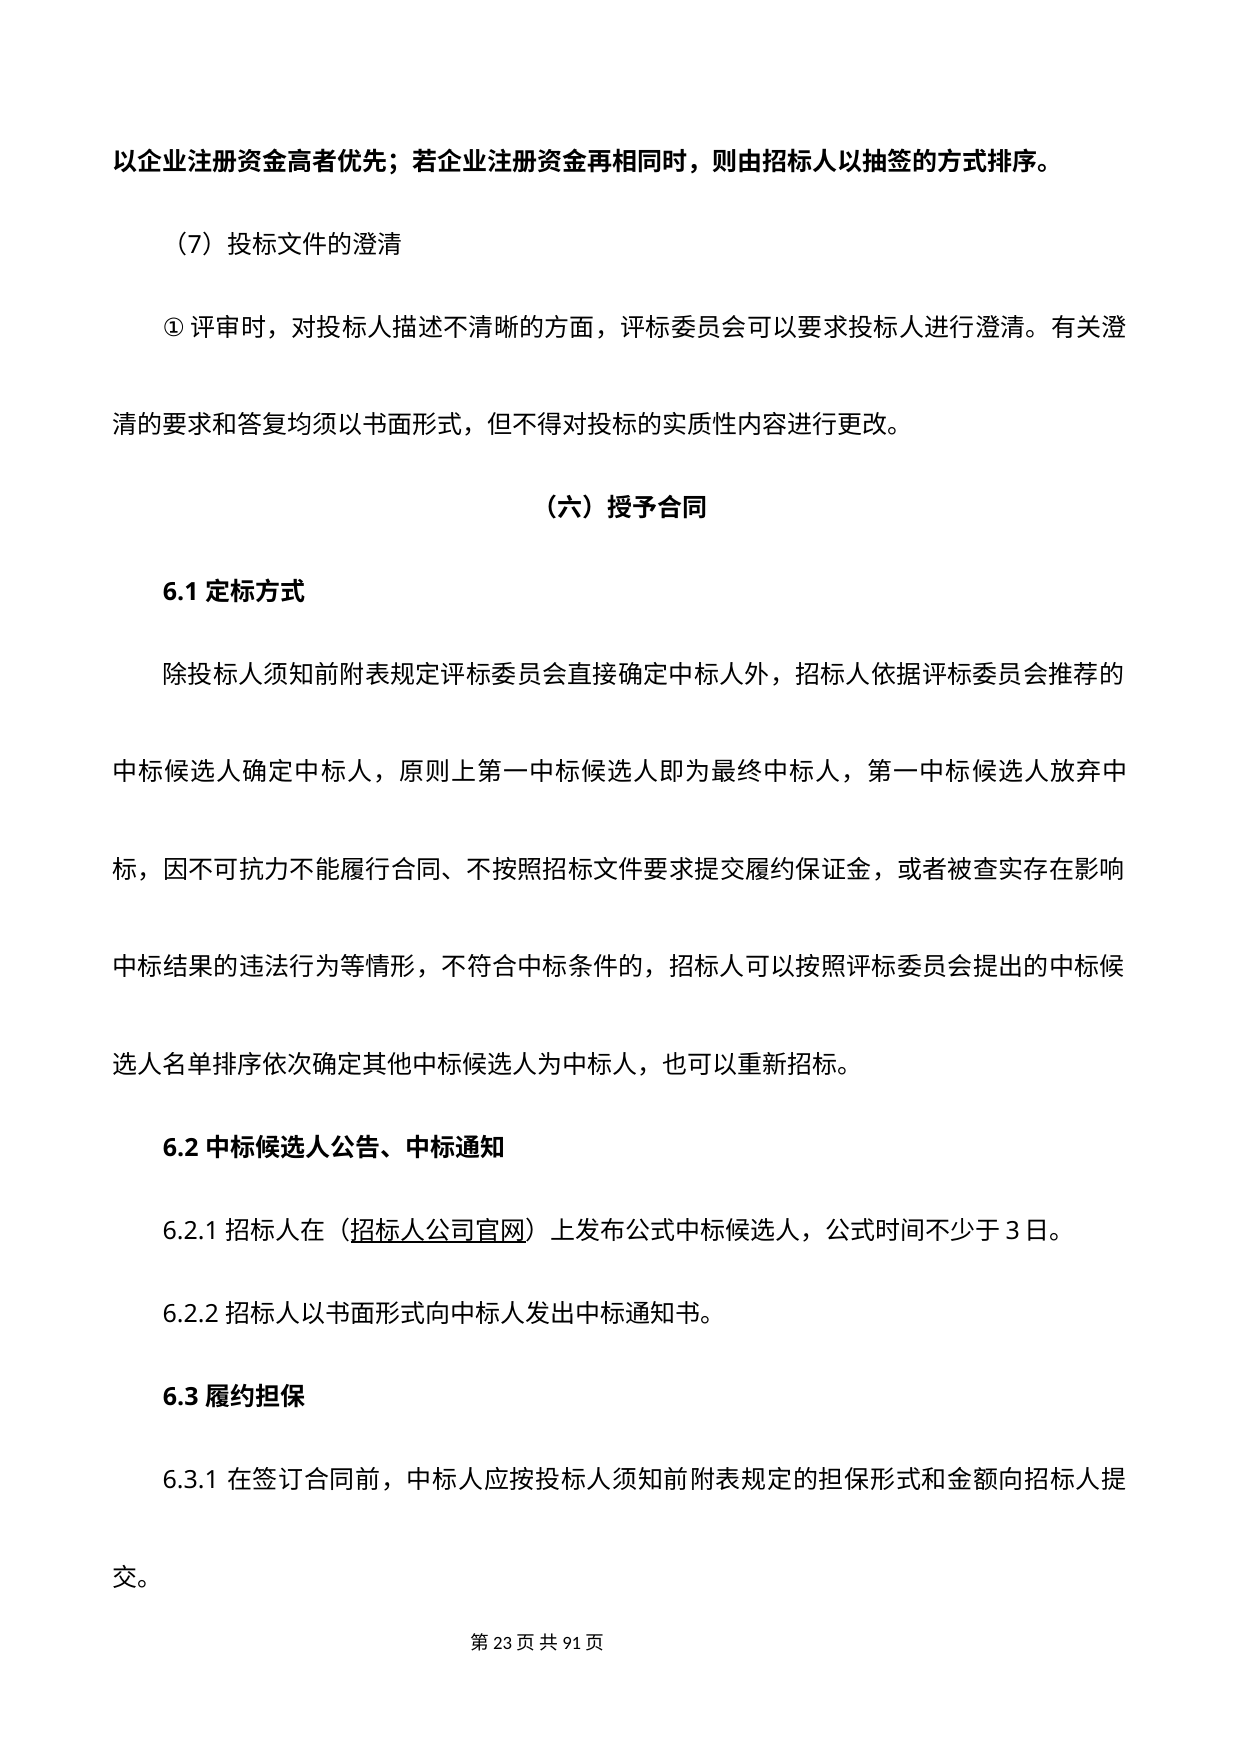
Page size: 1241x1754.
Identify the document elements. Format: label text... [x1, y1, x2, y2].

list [112, 127, 1128, 192]
list 6.3 履约担保 [112, 1362, 1128, 1427]
list 6.3.1 在签订合同前，中标人应按投标人须知前附表规定的担保形式和金额向招标人提交。 [112, 1445, 1128, 1608]
list 授予合同 [112, 473, 1128, 538]
list 6.2.2 招标人以书面形式向中标人发出中标通知书。 [112, 1279, 1128, 1344]
list 6.1 定标方式 [112, 557, 1128, 622]
list 除投标人须知前附表规定评标委员会直接确定中标人外，招标人依据评标委员会推荐的中标候选人确定中标人，原则上第一中标候选人即为最终中标人，第一中标候选人放弃中标，因不可抗力不能履行合同、不按照招标文件要求提交履约保证金，或者被查实存在影响中标结果的违法行为等情形，不符合中标条件的，招标人可以按照评标委员会提出的中标候选人名单排序依次确定其他中标候选人为中标人，也可以重新招标。 [112, 640, 1128, 1095]
list 6.2 中标候选人公告、中标通知 [112, 1113, 1128, 1178]
list ①评审时，对投标人描述不清晰的方面，评标委员会可以要求投标人进行澄清。有关澄清的要求和答复均须以书面形式，但不得对投标的实质性内容进行更改。 [112, 293, 1128, 455]
list （7）投标文件的澄清 [112, 210, 1128, 275]
list 6.2.1 招标人在（招标人公司官网）上发布公式中标候选人，公式时间不少于3日。 [112, 1196, 1128, 1261]
